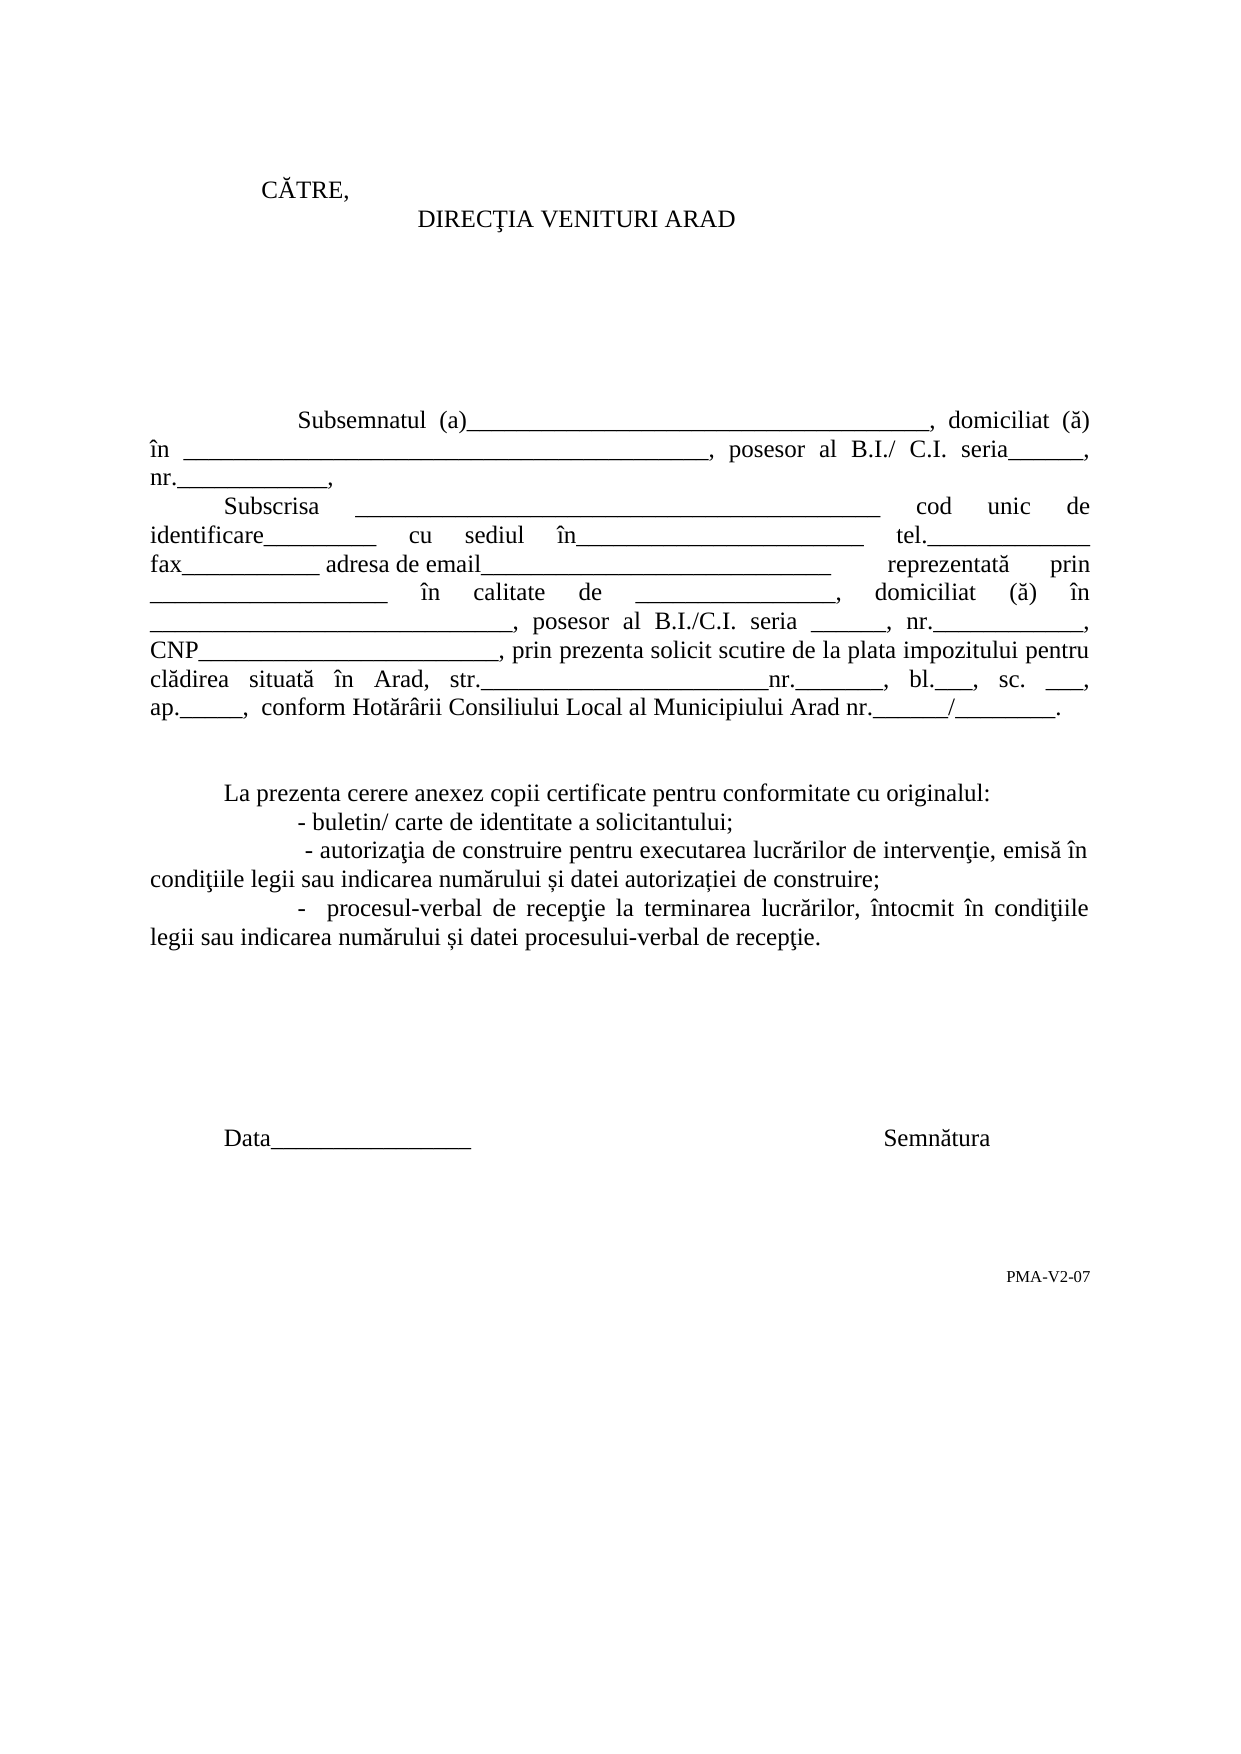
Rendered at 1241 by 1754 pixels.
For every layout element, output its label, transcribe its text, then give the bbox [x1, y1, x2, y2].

list - buletin/ carte de identitate a solicitantului; [224, 807, 1090, 835]
list DIRECŢIA VENITURI ARAD [150, 204, 1090, 232]
list - procesul-verbal de recepţie la terminarea lucrărilor, întocmit în condiţiile legii sau indicarea numărului și datei procesului-verbal de recepţie. [150, 893, 1090, 951]
list CĂTRE, [150, 175, 1090, 204]
text PMA-V2-07 [150, 1267, 1090, 1286]
list Subscrisa __________________________________________ cod unic de identificare_________ cu sediul în_______________________ tel._____________ fax___________ adresa de email____________________________ reprezentată prin ___________________ în calitate de ________________, domiciliat (ă) în _____________________________, posesor al B.I./C.I. seria ______, nr.____________, CNP________________________, prin prezenta solicit scutire de la plata impozitului pentru clădirea situată în Arad, str._______________________nr._______, bl.___, sc. ___, ap._____, conform Hotărârii Consiliului Local al Municipiului Arad nr.______/________. [150, 491, 1090, 721]
list La prezenta cerere anexez copii certificate pentru conformitate cu originalul: [150, 778, 1090, 807]
list - autorizaţia de construire pentru executarea lucrărilor de intervenţie, emisă în condiţiile legii sau indicarea numărului și datei autorizației de construire; [150, 835, 1090, 893]
list Subsemnatul (a)_____________________________________, domiciliat (ă) în __________________________________________, posesor al B.I./ C.I. seria______, nr.____________, [150, 405, 1090, 491]
list Data________________ Semnătura [150, 1123, 1090, 1152]
